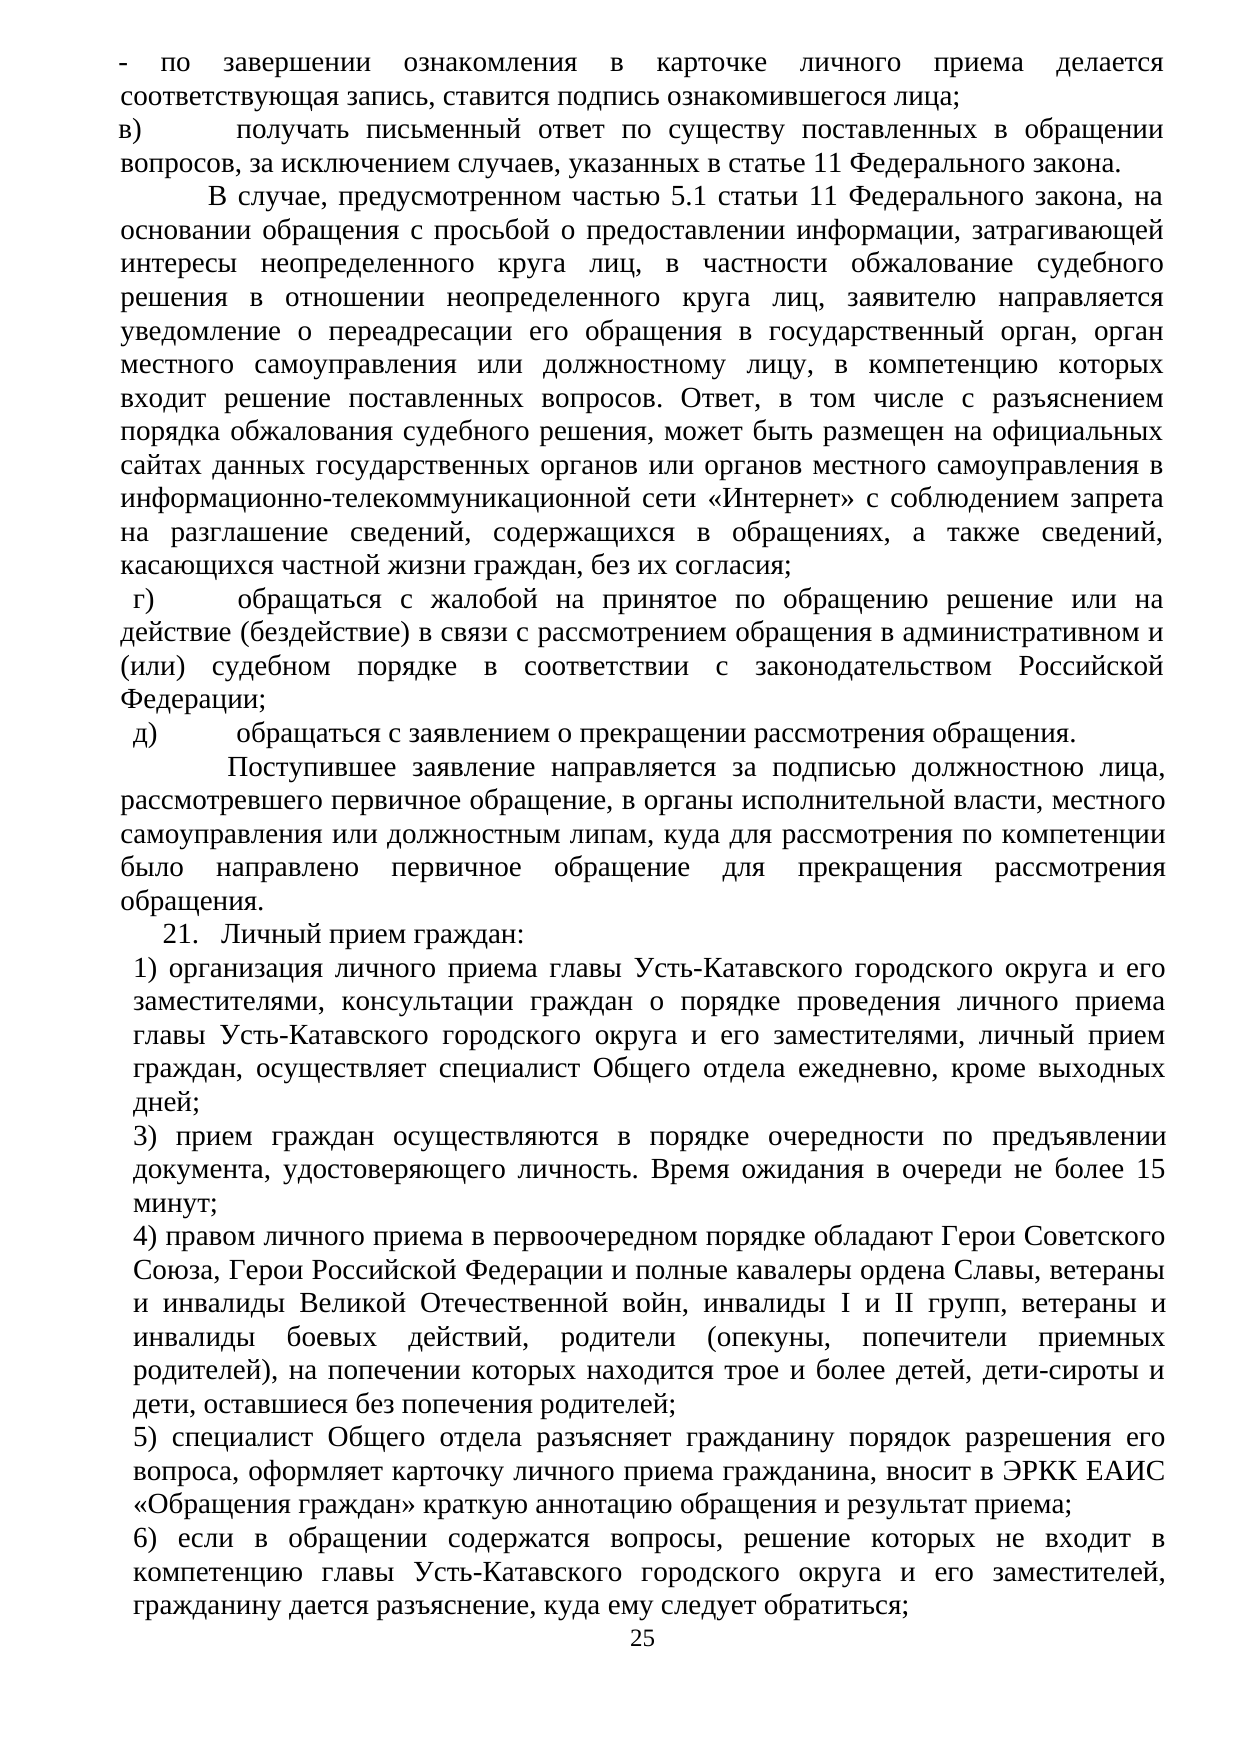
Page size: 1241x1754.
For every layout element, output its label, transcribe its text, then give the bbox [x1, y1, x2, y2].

text В случае, предусмотренном частью 5.1 статьи 11 Федерального закона, на основании обращения с просьбой о предоставлении информации, затрагивающей интересы неопределенного круга лиц, в частности обжалование судебного решения в отношении неопределенного круга лиц, заявителю направляется уведомление о переадресации его обращения в государственный орган, орган местного самоуправления или должностному лицу, в компетенцию которых входит решение поставленных вопросов. Ответ, в том числе с разъяснением порядка обжалования судебного решения, может быть размещен на официальных сайтах данных государственных органов или органов местного самоуправления в информационно-телекоммуникационной сети «Интернет» с соблюдением запрета на разглашение сведений, содержащихся в обращениях, а также сведений, касающихся частной жизни граждан, без их согласия; [120, 178, 1164, 581]
text - по завершении ознакомления в карточке личного приема делается соответствующая запись, ставится подпись ознакомившегося лица; [118, 44, 1164, 111]
text 4) правом личного приема в первоочередном порядке обладают Герои Советского Союза, Герои Российской Федерации и полные кавалеры ордена Славы, ветераны и инвалиды Великой Отечественной войн, инвалиды I и II групп, ветераны и инвалиды боевых действий, родители (опекуны, попечители приемных родителей), на попечении которых находится трое и более детей, дети-сироты и дети, оставшиеся без попечения родителей; [133, 1218, 1167, 1419]
text д) обращаться с заявлением о прекращении рассмотрения обращения. [120, 715, 1167, 749]
text 6) если в обращении содержатся вопросы, решение которых не входит в компетенцию главы Усть-Катавского городского округа и его заместителей, гражданину дается разъяснение, куда ему следует обратиться; [133, 1520, 1167, 1621]
text 1) организация личного приема главы Усть-Катавского городского округа и его заместителями, консультации граждан о порядке проведения личного приема главы Усть-Катавского городского округа и его заместителями, личный прием граждан, осуществляет специалист Общего отдела ежедневно, кроме выходных дней; [133, 950, 1167, 1118]
text г) обращаться с жалобой на принятое по обращению решение или на действие (бездействие) в связи с рассмотрением обращения в административном и (или) судебном порядке в соответствии с законодательством Российской Федерации; [120, 581, 1164, 715]
text 21. Личный прием граждан: [133, 916, 1167, 950]
text в) получать письменный ответ по существу поставленных в обращении вопросов, за исключением случаев, указанных в статье 11 Федерального закона. [118, 111, 1164, 178]
text 3) прием граждан осуществляются в порядке очередности по предъявлении документа, удостоверяющего личность. Время ожидания в очереди не более 15 минут; [133, 1118, 1167, 1218]
text 5) специалист Общего отдела разъясняет гражданину порядок разрешения его вопроса, оформляет карточку личного приема гражданина, вносит в ЭРКК ЕАИС «Обращения граждан» краткую аннотацию обращения и результат приема; [133, 1419, 1167, 1520]
text Поступившее заявление направляется за подписью должностною лица, рассмотревшего первичное обращение, в органы исполнительной власти, местного самоуправления или должностным липам, куда для рассмотрения по компетенции было направлено первичное обращение для прекращения рассмотрения обращения. [120, 749, 1167, 916]
